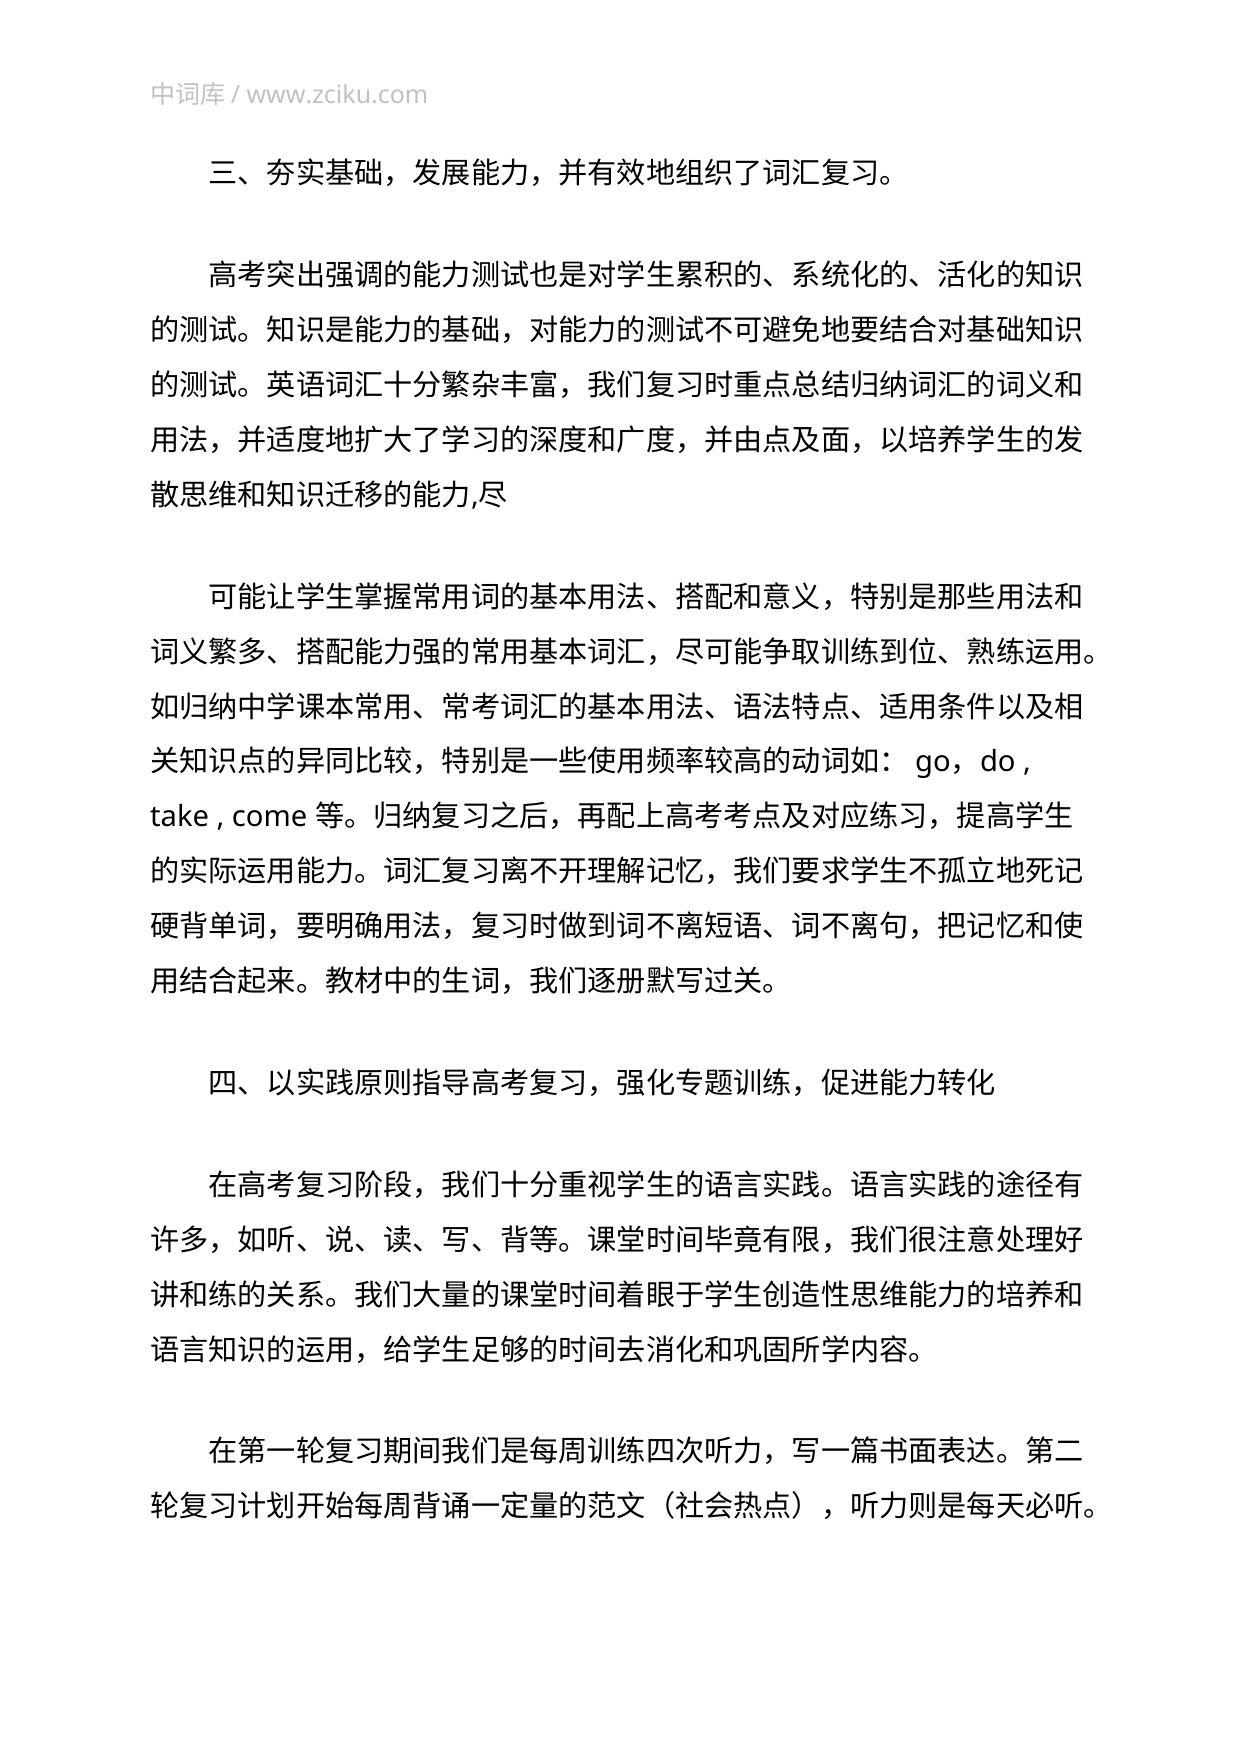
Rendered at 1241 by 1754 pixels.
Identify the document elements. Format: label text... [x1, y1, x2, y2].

text 在高考复习阶段，我们十分重视学生的语言实践。语言实践的途径有许多，如听、说、读、写、背等。课堂时间毕竟有限，我们很注意处理好讲和练的关系。我们大量的课堂时间着眼于学生创造性思维能力的培养和语言知识的运用，给学生足够的时间去消化和巩固所学内容。 [150, 1161, 1090, 1368]
text 高考突出强调的能力测试也是对学生累积的、系统化的、活化的知识的测试。知识是能力的基础，对能力的测试不可避免地要结合对基础知识的测试。英语词汇十分繁杂丰富，我们复习时重点总结归纳词汇的词义和用法，并适度地扩大了学习的深度和广度，并由点及面，以培养学生的发散思维和知识迁移的能力,尽 [150, 252, 1090, 514]
text 可能让学生掌握常用词的基本用法、搭配和意义，特别是那些用法和词义繁多、搭配能力强的常用基本词汇，尽可能争取训练到位、熟练运用。如归纳中学课本常用、常考词汇的基本用法、语法特点、适用条件以及相关知识点的异同比较，特别是一些使用频率较高的动词如： go，do , take , come 等。归纳复习之后，再配上高考考点及对应练习，提高学生的实际运用能力。词汇复习离不开理解记忆，我们要求学生不孤立地死记硬背单词，要明确用法，复习时做到词不离短语、词不离句，把记忆和使用结合起来。教材中的生词，我们逐册默写过关。 [150, 573, 1090, 1000]
text 三、夯实基础，发展能力，并有效地组织了词汇复习。 [150, 150, 1090, 192]
text 在第一轮复习期间我们是每周训练四次听力，写一篇书面表达。第二轮复习计划开始每周背诵一定量的范文（社会热点），听力则是每天必听。 [150, 1428, 1090, 1525]
text 四、以实践原则指导高考复习，强化专题训练，促进能力转化 [150, 1059, 1090, 1102]
